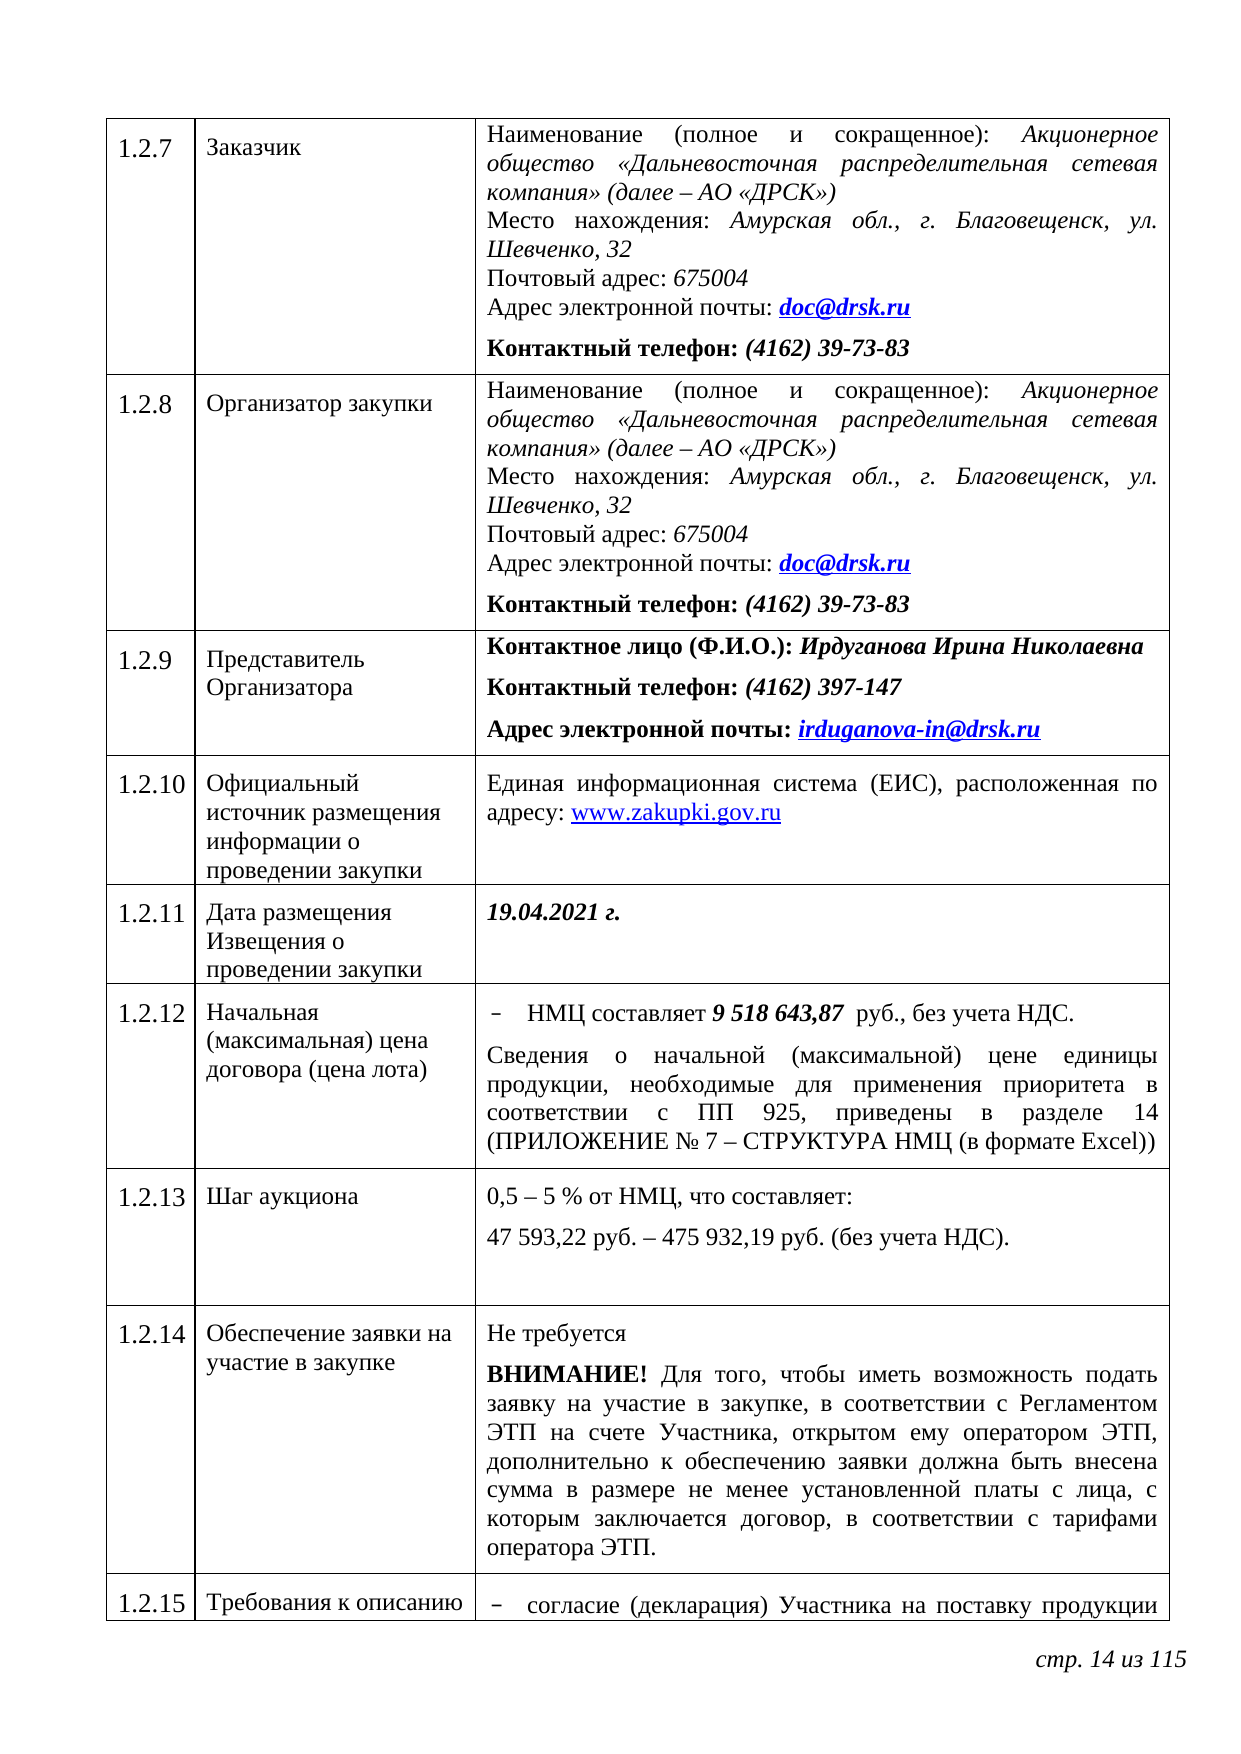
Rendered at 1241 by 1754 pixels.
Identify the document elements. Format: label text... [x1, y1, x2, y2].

table_cell Наименование (полное и сокращенное): Акционерное общество «Дальневосточная распределительная сетевая компания» (далее – АО «ДРСК») Место нахождения: Амурская обл., г. Благовещенск, ул. Шевченко, 32 Почтовый адрес: 675004 Адрес электронной почты: doc@drsk.ru Контактный телефон: (4162) 39-73-83 [476, 375, 1169, 630]
table_cell Организатор закупки [196, 375, 475, 630]
table_cell [107, 1169, 194, 1305]
table_cell Контактное лицо (Ф.И.О.): Ирдуганова Ирина Николаевна Контактный телефон: (4162) 397-147 Адрес электронной почты: irduganova-in@drsk.ru [476, 631, 1169, 755]
table_cell 19.04.2021 г. [476, 885, 1169, 983]
table_cell [107, 1306, 194, 1573]
table_cell [107, 885, 194, 983]
table_cell Единая информационная система (ЕИС), расположенная по адресу: www.zakupki.gov.ru [476, 756, 1169, 883]
table_cell Начальная (максимальная) цена договора (цена лота) [196, 984, 475, 1167]
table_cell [476, 1574, 1169, 1620]
table_cell [107, 756, 194, 883]
table_cell [107, 1574, 194, 1620]
table_cell Дата размещения Извещения о проведении закупки [196, 885, 475, 983]
table_cell [107, 984, 194, 1167]
table_cell Наименование (полное и сокращенное): Акционерное общество «Дальневосточная распределительная сетевая компания» (далее – АО «ДРСК») Место нахождения: Амурская обл., г. Благовещенск, ул. Шевченко, 32 Почтовый адрес: 675004 Адрес электронной почты: doc@drsk.ru Контактный телефон: (4162) 39-73-83 [476, 119, 1169, 374]
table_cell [196, 1574, 475, 1620]
table_cell Не требуется ВНИМАНИЕ! Для того, чтобы иметь возможность подать заявку на участие в закупке, в соответствии с Регламентом ЭТП на счете Участника, открытом ему оператором ЭТП, дополнительно к обеспечению заявки должна быть внесена сумма в размере не менее установленной платы с лица, с которым заключается договор, в соответствии с тарифами оператора ЭТП. [476, 1306, 1169, 1573]
table_cell Заказчик [196, 119, 475, 374]
table_cell [107, 375, 194, 630]
table_cell [107, 119, 194, 374]
table_cell Обеспечение заявки на участие в закупке [196, 1306, 475, 1573]
table_cell Представитель Организатора [196, 631, 475, 755]
table_cell Официальный источник размещения информации о проведении закупки [196, 756, 475, 883]
table_cell [107, 631, 194, 755]
table_cell 0,5 – 5 % от НМЦ, что составляет: 47 593,22 руб. – 475 932,19 руб. (без учета НДС). [476, 1169, 1169, 1305]
table_cell НМЦ составляет 9 518 643,87 руб., без учета НДС. Сведения о начальной (максимальной) цене единицы продукции, необходимые для применения приоритета в соответствии с ПП 925, приведены в разделе 14 (ПРИЛОЖЕНИЕ № 7 – СТРУКТУРА НМЦ (в формате Excel)) [476, 984, 1169, 1167]
table_cell Шаг аукциона [196, 1169, 475, 1305]
